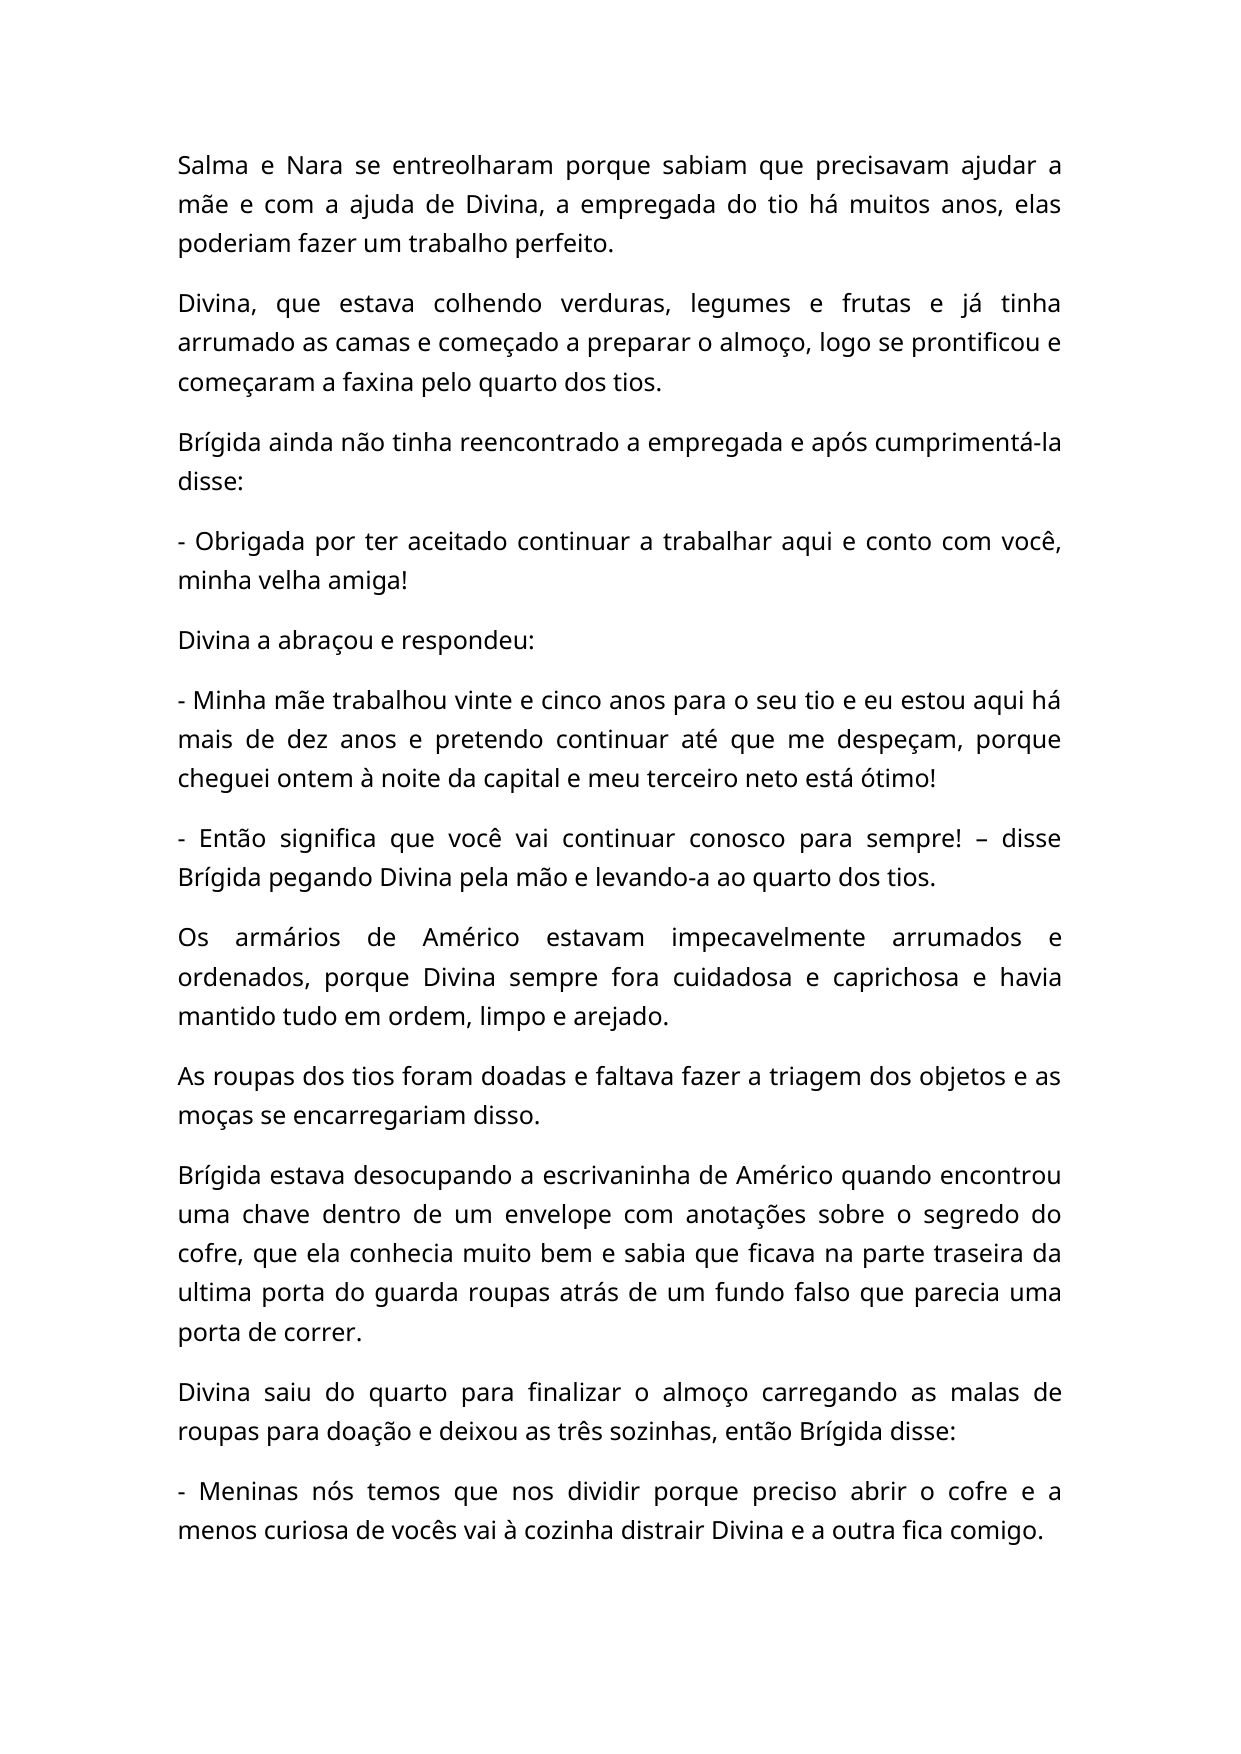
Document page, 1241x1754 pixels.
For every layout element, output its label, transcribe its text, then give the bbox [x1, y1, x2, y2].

text - Meninas nós temos que nos dividir porque preciso abrir o cofre e a menos curiosa de vocês vai à cozinha distrair Divina e a outra fica comigo. [177, 1473, 1063, 1547]
text Brígida estava desocupando a escrivaninha de Américo quando encontrou uma chave dentro de um envelope com anotações sobre o segredo do cofre, que ela conhecia muito bem e sabia que ficava na parte traseira da ultima porta do guarda roupas atrás de um fundo falso que parecia uma porta de correr. [177, 1158, 1063, 1348]
text Divina, que estava colhendo verduras, legumes e frutas e já tinha arrumado as camas e começado a preparar o almoço, logo se prontificou e começaram a faxina pelo quarto dos tios. [177, 286, 1063, 398]
text - Minha mãe trabalhou vinte e cinco anos para o seu tio e eu estou aqui há mais de dez anos e pretendo continuar até que me despeçam, porque cheguei ontem à noite da capital e meu terceiro neto está ótimo! [177, 683, 1063, 795]
text Brígida ainda não tinha reencontrado a empregada e após cumprimentá-la disse: [177, 424, 1063, 497]
text As roupas dos tios foram doadas e faltava fazer a triagem dos objetos e as moças se encarregariam disso. [177, 1058, 1063, 1132]
text Divina saiu do quarto para finalizar o almoço carregando as malas de roupas para doação e deixou as três sozinhas, então Brígida disse: [177, 1374, 1063, 1447]
text Os armários de Américo estavam impecavelmente arrumados e ordenados, porque Divina sempre fora cuidadosa e caprichosa e havia mantido tudo em ordem, limpo e arejado. [177, 920, 1063, 1032]
text Salma e Nara se entreolharam porque sabiam que precisavam ajudar a mãe e com a ajuda de Divina, a empregada do tio há muitos anos, elas poderiam fazer um trabalho perfeito. [177, 148, 1063, 260]
text - Então significa que você vai continuar conosco para sempre! – disse Brígida pegando Divina pela mão e levando-a ao quarto dos tios. [177, 821, 1063, 894]
text - Obrigada por ter aceitado continuar a trabalhar aqui e conto com você, minha velha amiga! [177, 523, 1063, 597]
text Divina a abraçou e respondeu: [177, 623, 1063, 657]
